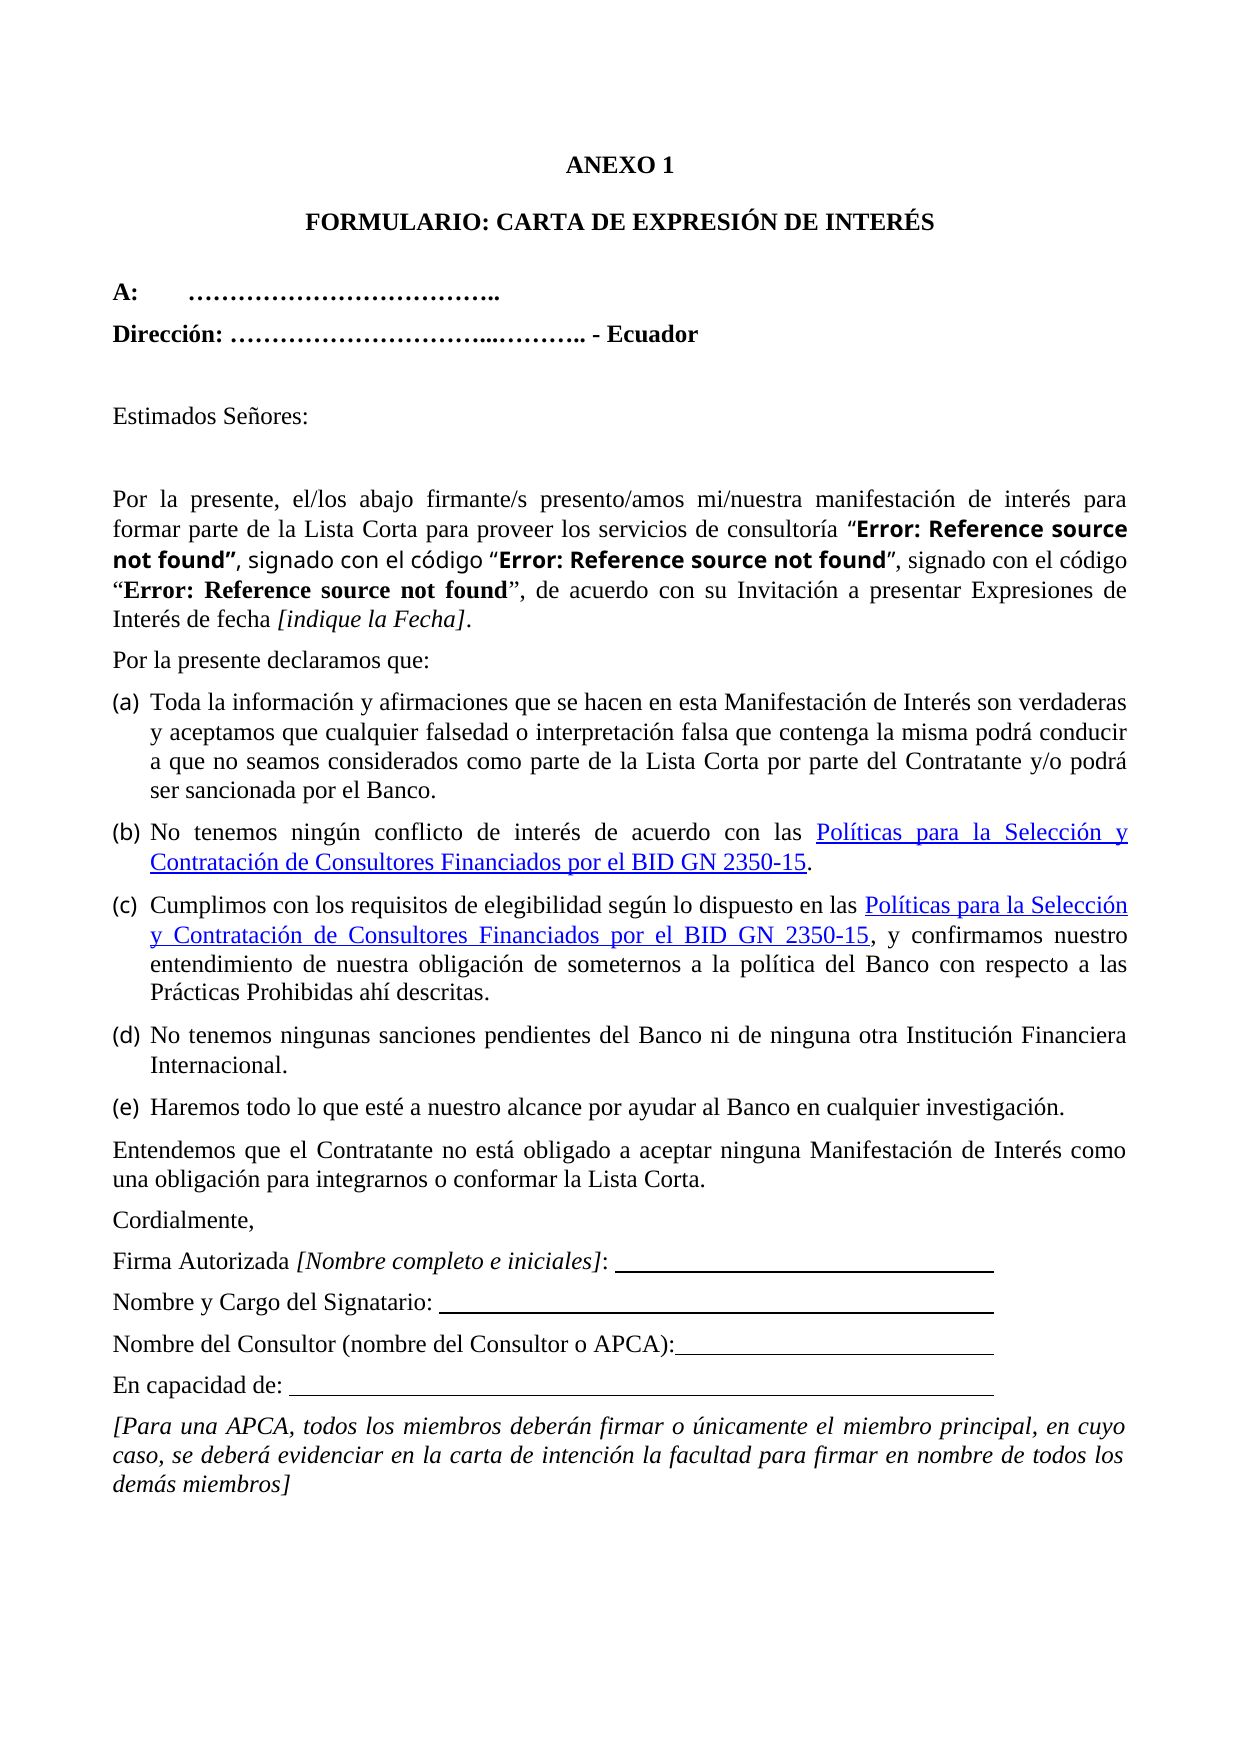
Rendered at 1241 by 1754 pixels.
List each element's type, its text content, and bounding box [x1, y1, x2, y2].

text Dirección: …………………………...……….. - Ecuador [112, 319, 1128, 347]
text Firma Autorizada [Nombre completo e iniciales]: [112, 1246, 1128, 1275]
text Por la presente declaramos que: [112, 645, 1128, 674]
text Cordialmente, [112, 1205, 1128, 1234]
text A: ……………………………….. [112, 277, 1128, 306]
list Cumplimos con los requisitos de elegibilidad según lo dispuesto en las Políticas para la Selección y Contratación de Consultores Financiados por el BID GN 2350-15, y confirmamos nuestro entendimiento de nuestra obligación de someternos a la política del Banco con respecto a las Prácticas Prohibidas ahí descritas. [112, 889, 1128, 1006]
text ANEXO 1 [112, 150, 1128, 179]
list No tenemos ningún conflicto de interés de acuerdo con las Políticas para la Selección y Contratación de Consultores Financiados por el BID GN 2350-15. [112, 816, 1128, 876]
text Entendemos que el Contratante no está obligado a aceptar ninguna Manifestación de Interés como una obligación para integrarnos o conformar la Lista Corta. [112, 1135, 1128, 1192]
text Nombre y Cargo del Signatario: [112, 1287, 1128, 1316]
text Estimados Señores: [112, 401, 1128, 430]
list No tenemos ningunas sanciones pendientes del Banco ni de ninguna otra Institución Financiera Internacional. [112, 1019, 1128, 1079]
list Haremos todo lo que esté a nuestro alcance por ayudar al Banco en cualquier investigación. [112, 1091, 1128, 1122]
text Nombre del Consultor (nombre del Consultor o APCA): [112, 1329, 1128, 1357]
text FORMULARIO: CARTA DE EXPRESIÓN DE INTERÉS [112, 207, 1128, 236]
list Toda la información y afirmaciones que se hacen en esta Manifestación de Interés son verdaderas y aceptamos que cualquier falsedad o interpretación falsa que contenga la misma podrá conducir a que no seamos considerados como parte de la Lista Corta por parte del Contratante y/o podrá ser sancionada por el Banco. [112, 686, 1128, 804]
text En capacidad de: [112, 1370, 1128, 1399]
text [Para una APCA, todos los miembros deberán firmar o únicamente el miembro principal, en cuyo caso, se deberá evidenciar en la carta de intención la facultad para firmar en nombre de todos los demás miembros] [112, 1411, 1128, 1497]
